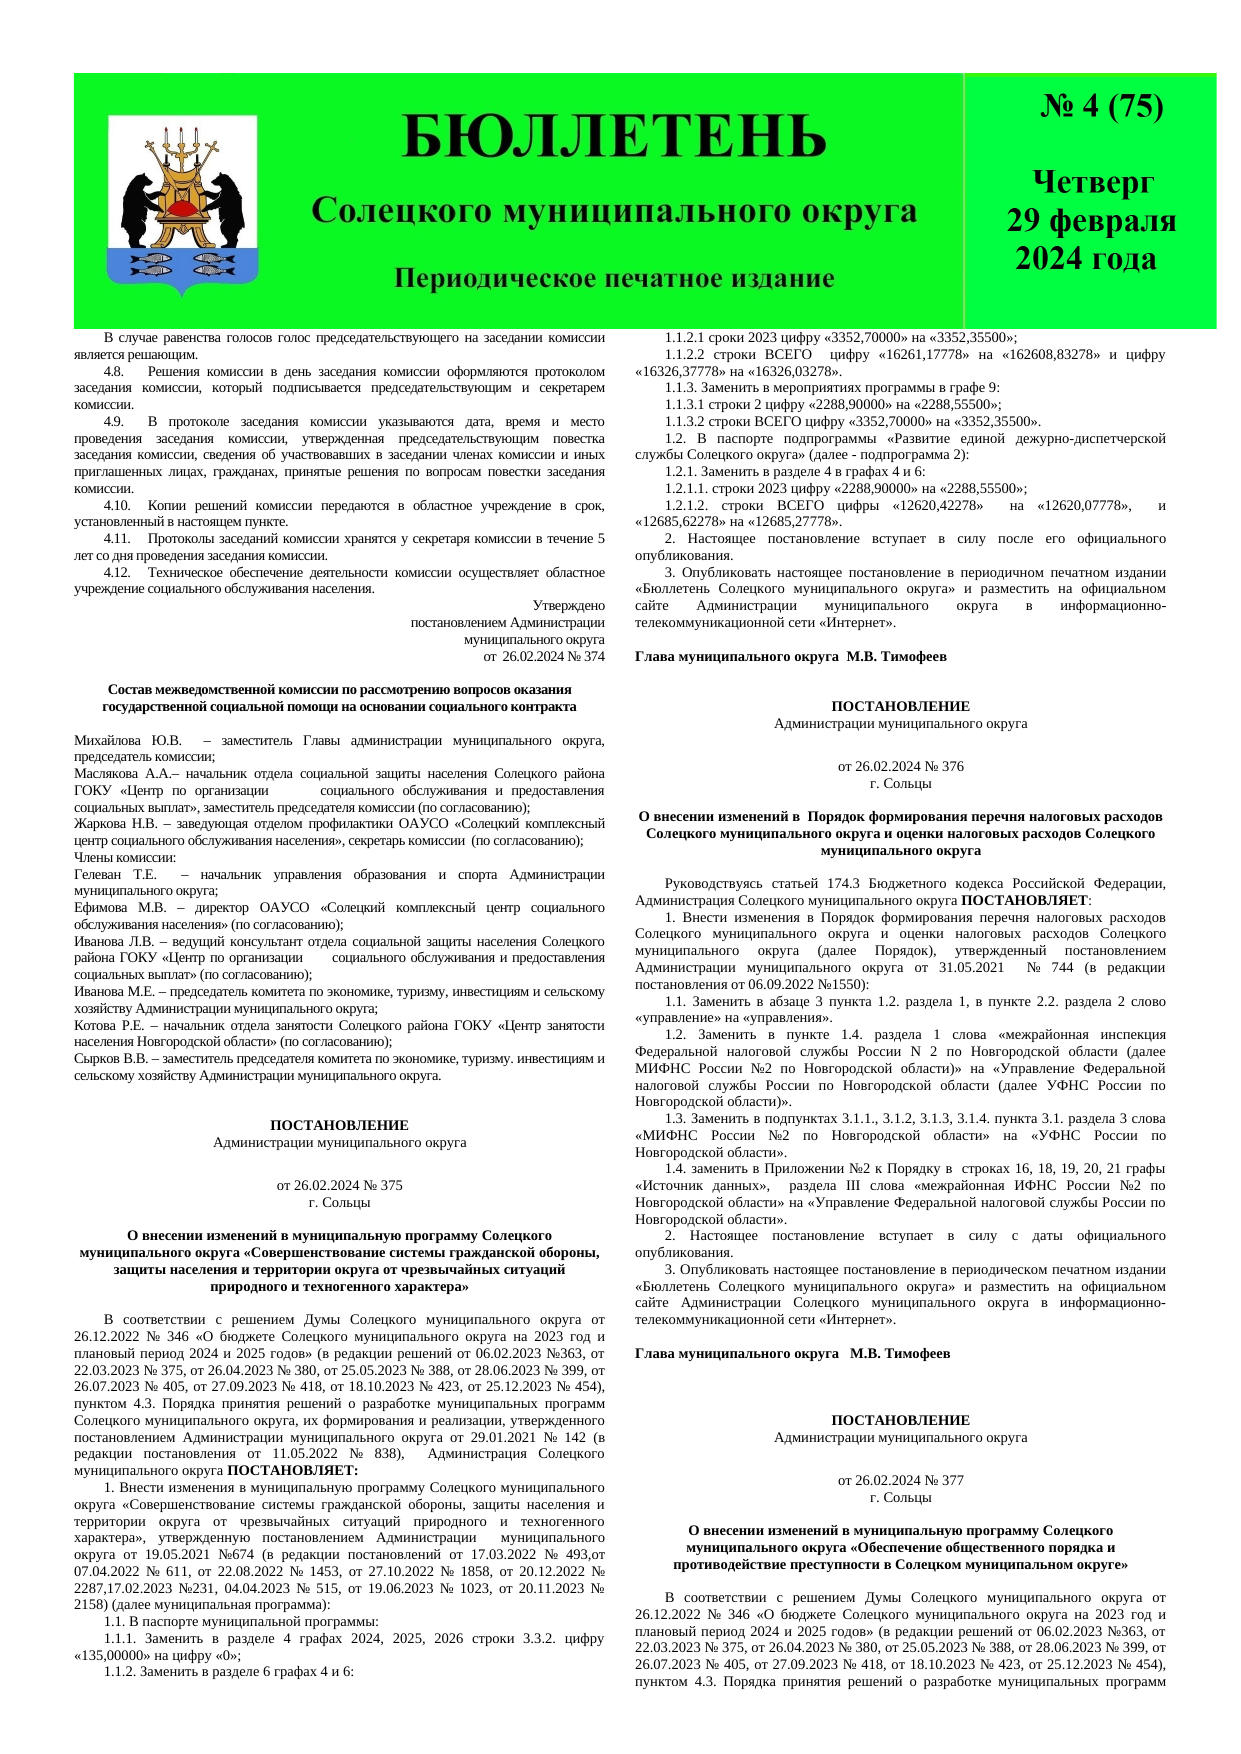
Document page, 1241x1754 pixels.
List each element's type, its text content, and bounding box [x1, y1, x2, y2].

text 1.1.2. Заменить в разделе 6 графах 4 и 6: [74, 1663, 605, 1680]
text г. Сольцы [635, 774, 1167, 791]
text 1. Внести изменения в муниципальную программу Солецкого муниципального округа «Совершенствование системы гражданской обороны, защиты населения и территории округа от чрезвычайных ситуаций природного и техногенного характера», утвержденную постановлением Администрации муниципального округа от 19.05.2021 №674 (в редакции постановлений от 17.03.2022 № 493,от 07.04.2022 № 611, от 22.08.2022 № 1453, от 27.10.2022 № 1858, от 20.12.2022 № 2287,17.02.2023 №231, 04.04.2023 № 515, от 19.06.2023 № 1023, от 20.11.2023 № 2158) (далее муниципальная программа): [74, 1479, 605, 1613]
text 1.3. Заменить в подпунктах 3.1.1., 3.1.2, 3.1.3, 3.1.4. пункта 3.1. раздела 3 слова «МИФНС России №2 по Новгородской области» на «УФНС России по Новгородской области». [635, 1110, 1167, 1160]
text Котова Р.Е. – начальник отдела занятости Солецкого района ГОКУ «Центр занятости населения Новгородской области» (по согласованию); [74, 1016, 605, 1050]
text 1.2.1.2. строки ВСЕГО цифры «12620,42278» на «12620,07778», и «12685,62278» на «12685,27778». [635, 496, 1167, 530]
text 1.4. заменить в Приложении №2 к Порядку в строках 16, 18, 19, 20, 21 графы «Источник данных», раздела III слова «межрайонная ИФНС России №2 по Новгородской области» на «Управление Федеральной налоговой службы России по Новгородской области». [635, 1160, 1167, 1227]
text 1.1.3.1 строки 2 цифру «2288,90000» на «2288,55500»; [635, 396, 1167, 413]
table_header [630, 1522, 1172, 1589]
text ПОСТАНОВЛЕНИЕ [74, 1117, 605, 1134]
text Члены комиссии: [74, 849, 605, 865]
text Глава муниципального округа М.В. Тимофеев [635, 647, 1167, 664]
text от 26.02.2024 № 375 [74, 1177, 605, 1194]
text муниципального округа [74, 631, 605, 647]
text 1.2. Заменить в пункте 1.4. раздела 1 слова «межрайонная инспекция Федеральной налоговой службы России N 2 по Новгородской области (далее МИФНС России №2 по Новгородской области)» на «Управление Федеральной налоговой службы России по Новгородской области (далее УФНС России по Новгородской области)». [635, 1026, 1167, 1110]
text 1.1. Заменить в абзаце 3 пункта 1.2. раздела 1, в пункте 2.2. раздела 2 слово «управление» на «управления». [635, 992, 1167, 1026]
text 1.2.1. Заменить в разделе 4 в графах 4 и 6: [635, 463, 1167, 480]
text 3. Опубликовать настоящее постановление в периодичном печатном издании «Бюллетень Солецкого муниципального округа» и разместить на официальном сайте Администрации муниципального округа в информационно-телекоммуникационной сети «Интернет». [635, 563, 1167, 631]
text 1.1.3. Заменить в мероприятиях программы в графе 9: [635, 379, 1167, 396]
text В случае равенства голосов голос председательствующего на заседании комиссии является решающим. [74, 329, 605, 362]
picture [73, 73, 1217, 329]
text 3. Опубликовать настоящее постановление в периодическом печатном издании «Бюллетень Солецкого муниципального округа» и разместить на официальном сайте Администрации Солецкого муниципального округа в информационно-телекоммуникационной сети «Интернет». [635, 1261, 1167, 1328]
text 4.8. Решения комиссии в день заседания комиссии оформляются протоколом заседания комиссии, который подписывается председательствующим и секретарем комиссии. [74, 362, 605, 413]
text 1.2.1.1. строки 2023 цифру «2288,90000» на «2288,55500»; [635, 480, 1167, 496]
text Утверждено [74, 597, 605, 614]
text Администрации муниципального округа [635, 714, 1167, 731]
text 4.12. Техническое обеспечение деятельности комиссии осуществляет областное учреждение социального обслуживания населения. [74, 563, 605, 597]
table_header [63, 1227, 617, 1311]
text Состав межведомственной комиссии по рассмотрению вопросов оказания государственной социальной помощи на основании социального контракта [74, 681, 605, 714]
text Жаркова Н.В. – заведующая отделом профилактики ОАУСО «Солецкий комплексный центр социального обслуживания населения», секретарь комиссии (по согласованию); [74, 815, 605, 849]
text Гелеван Т.Е. – начальник управления образования и спорта Администрации муниципального округа; [74, 865, 605, 899]
text 1. Внести изменения в Порядок формирования перечня налоговых расходов Солецкого муниципального округа и оценки налоговых расходов Солецкого муниципального округа (далее Порядок), утвержденный постановлением Администрации муниципального округа от 31.05.2021 № 744 (в редакции постановления от 06.09.2022 №1550): [635, 908, 1167, 992]
text г. Сольцы [74, 1194, 605, 1210]
text от 26.02.2024 № 377 [635, 1472, 1167, 1488]
text 4.11. Протоколы заседаний комиссии хранятся у секретаря комиссии в течение 5 лет со дня проведения заседания комиссии. [74, 530, 605, 563]
text О внесении изменений в Порядок формирования перечня налоговых расходов Солецкого муниципального округа и оценки налоговых расходов Солецкого муниципального округа [635, 808, 1167, 858]
text 4.9. В протоколе заседания комиссии указываются дата, время и место проведения заседания комиссии, утвержденная председательствующим повестка заседания комиссии, сведения об участвовавших в заседании членах комиссии и иных приглашенных лицах, гражданах, принятые решения по вопросам повестки заседания комиссии. [74, 413, 605, 496]
text Иванова Л.В. – ведущий консультант отдела социальной защиты населения Солецкого района ГОКУ «Центр по организации социального обслуживания и предоставления социальных выплат» (по согласованию); [74, 932, 605, 983]
text ПОСТАНОВЛЕНИЕ [635, 698, 1167, 714]
text 4.10. Копии решений комиссии передаются в областное учреждение в срок, установленный в настоящем пункте. [74, 496, 605, 530]
text Администрации муниципального округа [74, 1134, 605, 1151]
text 1.1.2.1 сроки 2023 цифру «3352,70000» на «3352,35500»; [635, 329, 1167, 346]
text 2. Настоящее постановление вступает в силу с даты официального опубликования. [635, 1227, 1167, 1261]
text от 26.02.2024 № 374 [74, 647, 605, 664]
text от 26.02.2024 № 376 [635, 758, 1167, 774]
text Руководствуясь статьей 174.3 Бюджетного кодекса Российской Федерации, Администрация Солецкого муниципального округа ПОСТАНОВЛЯЕТ: [635, 875, 1167, 908]
text 1.1. В паспорте муниципальной программы: [74, 1613, 605, 1630]
text постановлением Администрации [74, 614, 605, 631]
text Глава муниципального округа М.В. Тимофеев [635, 1344, 1167, 1361]
text Иванова М.Е. – председатель комитета по экономике, туризму, инвестициям и сельскому хозяйству Администрации муниципального округа; [74, 983, 605, 1016]
text Михайлова Ю.В. – заместитель Главы администрации муниципального округа, председатель комиссии; [74, 731, 605, 765]
text Администрации муниципального округа [635, 1428, 1167, 1445]
text Ефимова М.В. – директор ОАУСО «Солецкий комплексный центр социального обслуживания населения» (по согласованию); [74, 899, 605, 932]
text ПОСТАНОВЛЕНИЕ [635, 1412, 1167, 1428]
text 1.2. В паспорте подпрограммы «Развитие единой дежурно-диспетчерской службы Солецкого округа» (далее - подпрограмма 2): [635, 429, 1167, 463]
text 1.1.1. Заменить в разделе 4 графах 2024, 2025, 2026 строки 3.3.2. цифру «135,00000» на цифру «0»; [74, 1630, 605, 1663]
text Маслякова А.А.– начальник отдела социальной защиты населения Солецкого района ГОКУ «Центр по организации социального обслуживания и предоставления социальных выплат», заместитель председателя комиссии (по согласованию); [74, 765, 605, 815]
text г. Сольцы [635, 1488, 1167, 1505]
text Сырков В.В. – заместитель председателя комитета по экономике, туризму. инвестициям и сельскому хозяйству Администрации муниципального округа. [74, 1050, 605, 1083]
text 1.1.2.2 строки ВСЕГО цифру «16261,17778» на «162608,83278» и цифру «16326,37778» на «16326,03278». [635, 346, 1167, 379]
text 2. Настоящее постановление вступает в силу после его официального опубликования. [635, 530, 1167, 563]
text 1.1.3.2 строки ВСЕГО цифру «3352,70000» на «3352,35500». [635, 413, 1167, 429]
